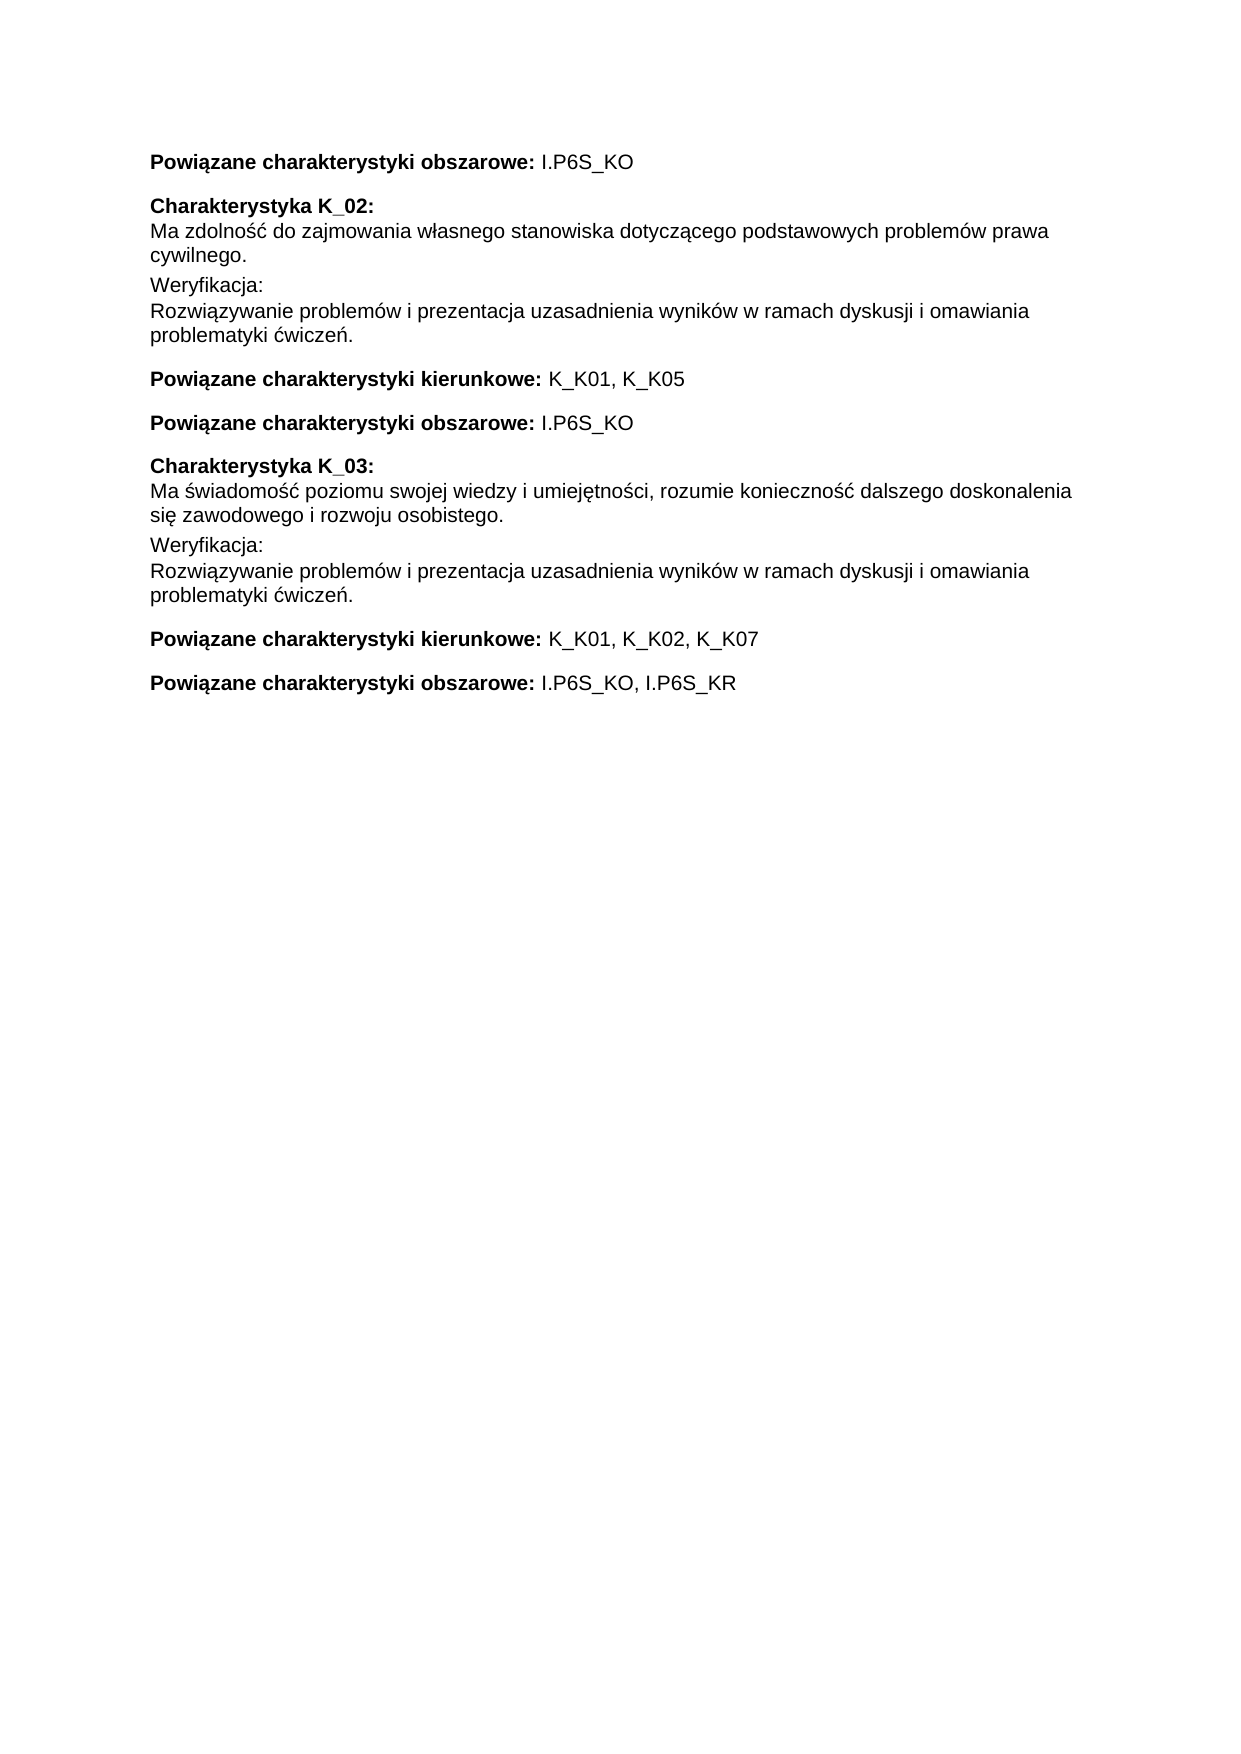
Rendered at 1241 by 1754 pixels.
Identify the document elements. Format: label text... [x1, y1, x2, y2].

text Ma zdolność do zajmowania własnego stanowiska dotyczącego podstawowych problemów prawa cywilnego. [150, 219, 1090, 267]
text Powiązane charakterystyki kierunkowe: K_K01, K_K02, K_K07 [150, 627, 1090, 651]
text Powiązane charakterystyki kierunkowe: K_K01, K_K05 [150, 367, 1090, 391]
text Powiązane charakterystyki obszarowe: I.P6S_KO, I.P6S_KR [150, 671, 1090, 695]
text Weryfikacja: [150, 273, 1090, 297]
text Rozwiązywanie problemów i prezentacja uzasadnienia wyników w ramach dyskusji i omawiania problematyki ćwiczeń. [150, 299, 1090, 347]
text Weryfikacja: [150, 533, 1090, 557]
text Ma świadomość poziomu swojej wiedzy i umiejętności, rozumie konieczność dalszego doskonalenia się zawodowego i rozwoju osobistego. [150, 479, 1090, 527]
text Charakterystyka K_03: [150, 454, 1090, 478]
text Charakterystyka K_02: [150, 194, 1090, 218]
text Powiązane charakterystyki obszarowe: I.P6S_KO [150, 410, 1090, 434]
text Powiązane charakterystyki obszarowe: I.P6S_KO [150, 150, 1090, 174]
text Rozwiązywanie problemów i prezentacja uzasadnienia wyników w ramach dyskusji i omawiania problematyki ćwiczeń. [150, 559, 1090, 607]
